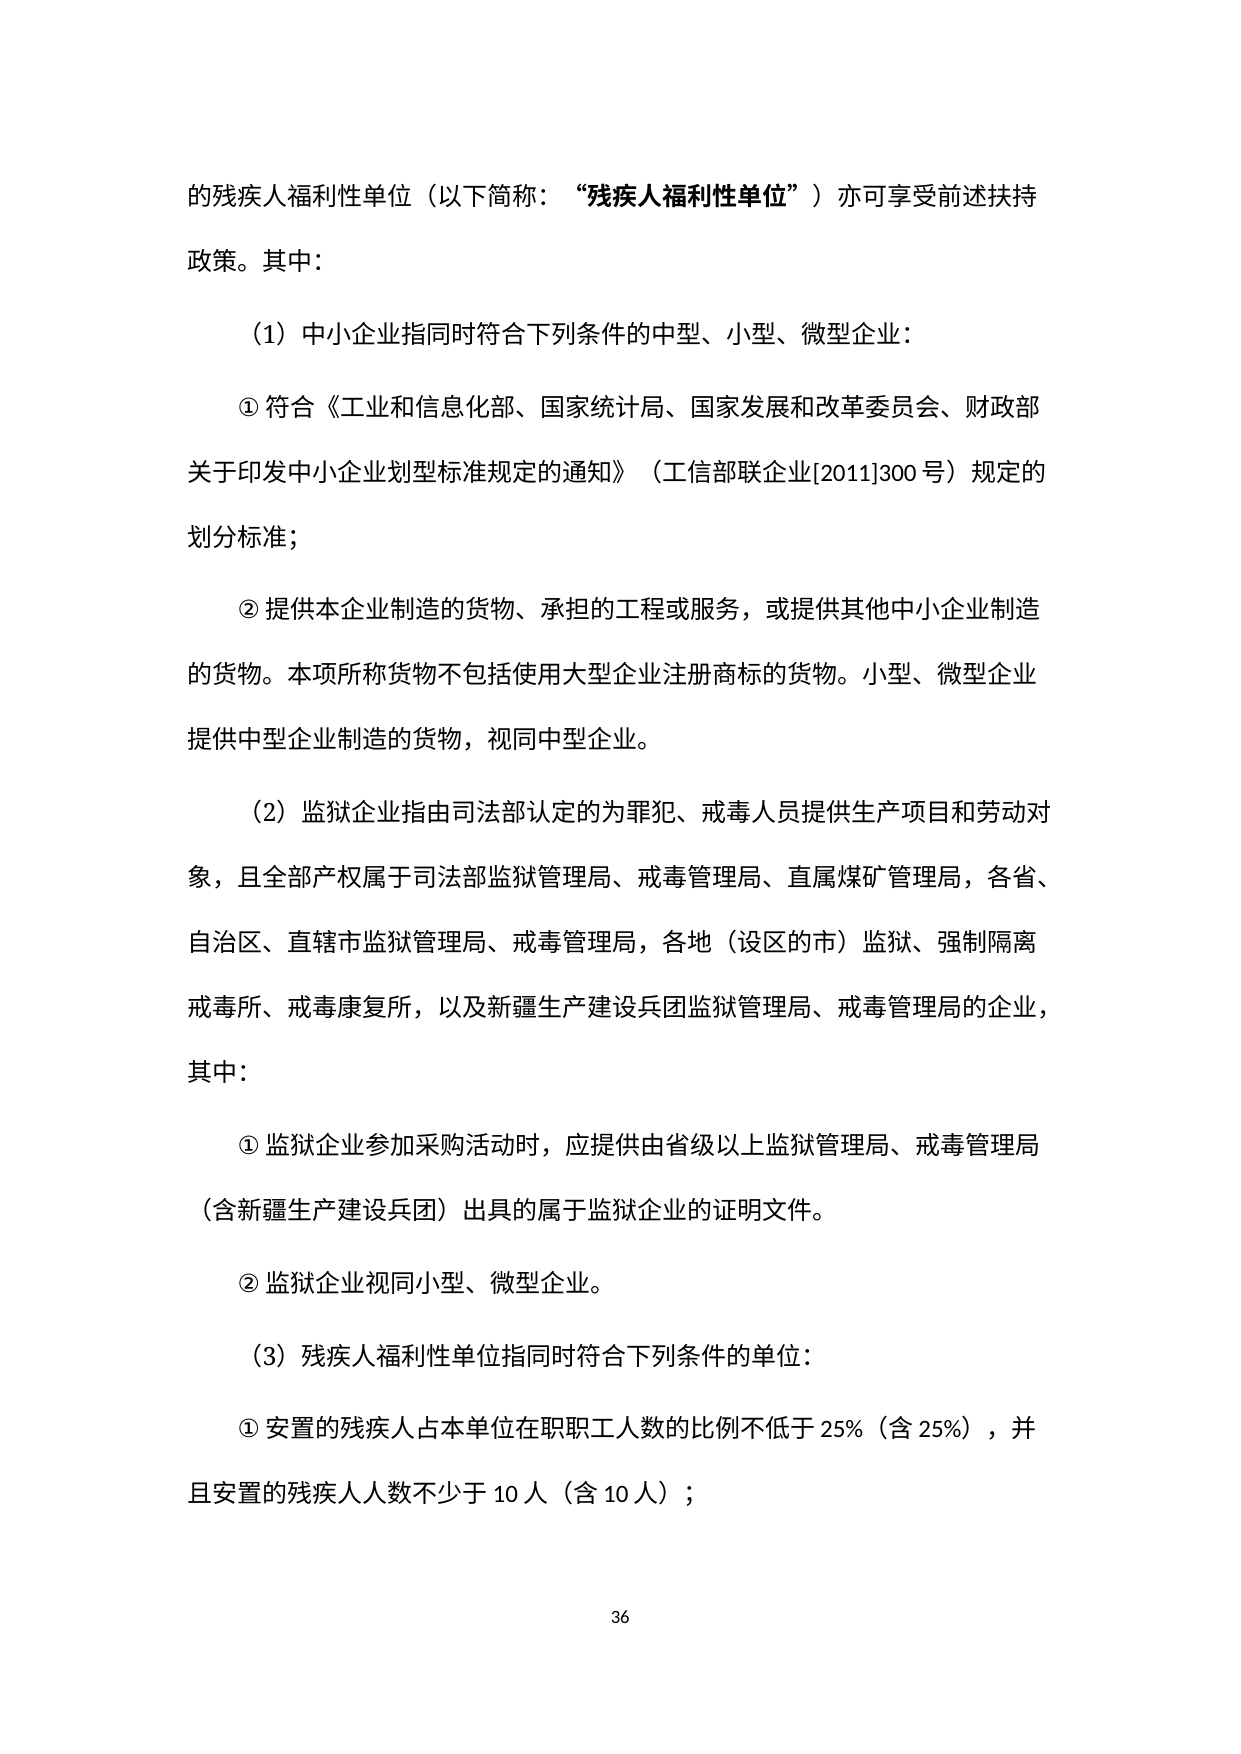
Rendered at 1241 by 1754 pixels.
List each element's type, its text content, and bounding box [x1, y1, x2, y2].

text ②监狱企业视同小型、微型企业。 [187, 1249, 1053, 1314]
text （2）监狱企业指由司法部认定的为罪犯、戒毒人员提供生产项目和劳动对象，且全部产权属于司法部监狱管理局、戒毒管理局、直属煤矿管理局，各省、自治区、直辖市监狱管理局、戒毒管理局，各地（设区的市）监狱、强制隔离戒毒所、戒毒康复所，以及新疆生产建设兵团监狱管理局、戒毒管理局的企业，其中： [187, 778, 1053, 1103]
text ②提供本企业制造的货物、承担的工程或服务，或提供其他中小企业制造的货物。本项所称货物不包括使用大型企业注册商标的货物。小型、微型企业提供中型企业制造的货物，视同中型企业。 [187, 575, 1053, 770]
text ①符合《工业和信息化部、国家统计局、国家发展和改革委员会、财政部关于印发中小企业划型标准规定的通知》（工信部联企业[2011]300号）规定的划分标准； [187, 373, 1053, 568]
text ①监狱企业参加采购活动时，应提供由省级以上监狱管理局、戒毒管理局（含新疆生产建设兵团）出具的属于监狱企业的证明文件。 [187, 1111, 1053, 1241]
text （1）中小企业指同时符合下列条件的中型、小型、微型企业： [187, 300, 1053, 365]
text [187, 162, 1053, 292]
text （3）残疾人福利性单位指同时符合下列条件的单位： [187, 1322, 1053, 1387]
text ①安置的残疾人占本单位在职职工人数的比例不低于25%（含25%），并且安置的残疾人人数不少于10人（含10人）； [187, 1394, 1053, 1524]
